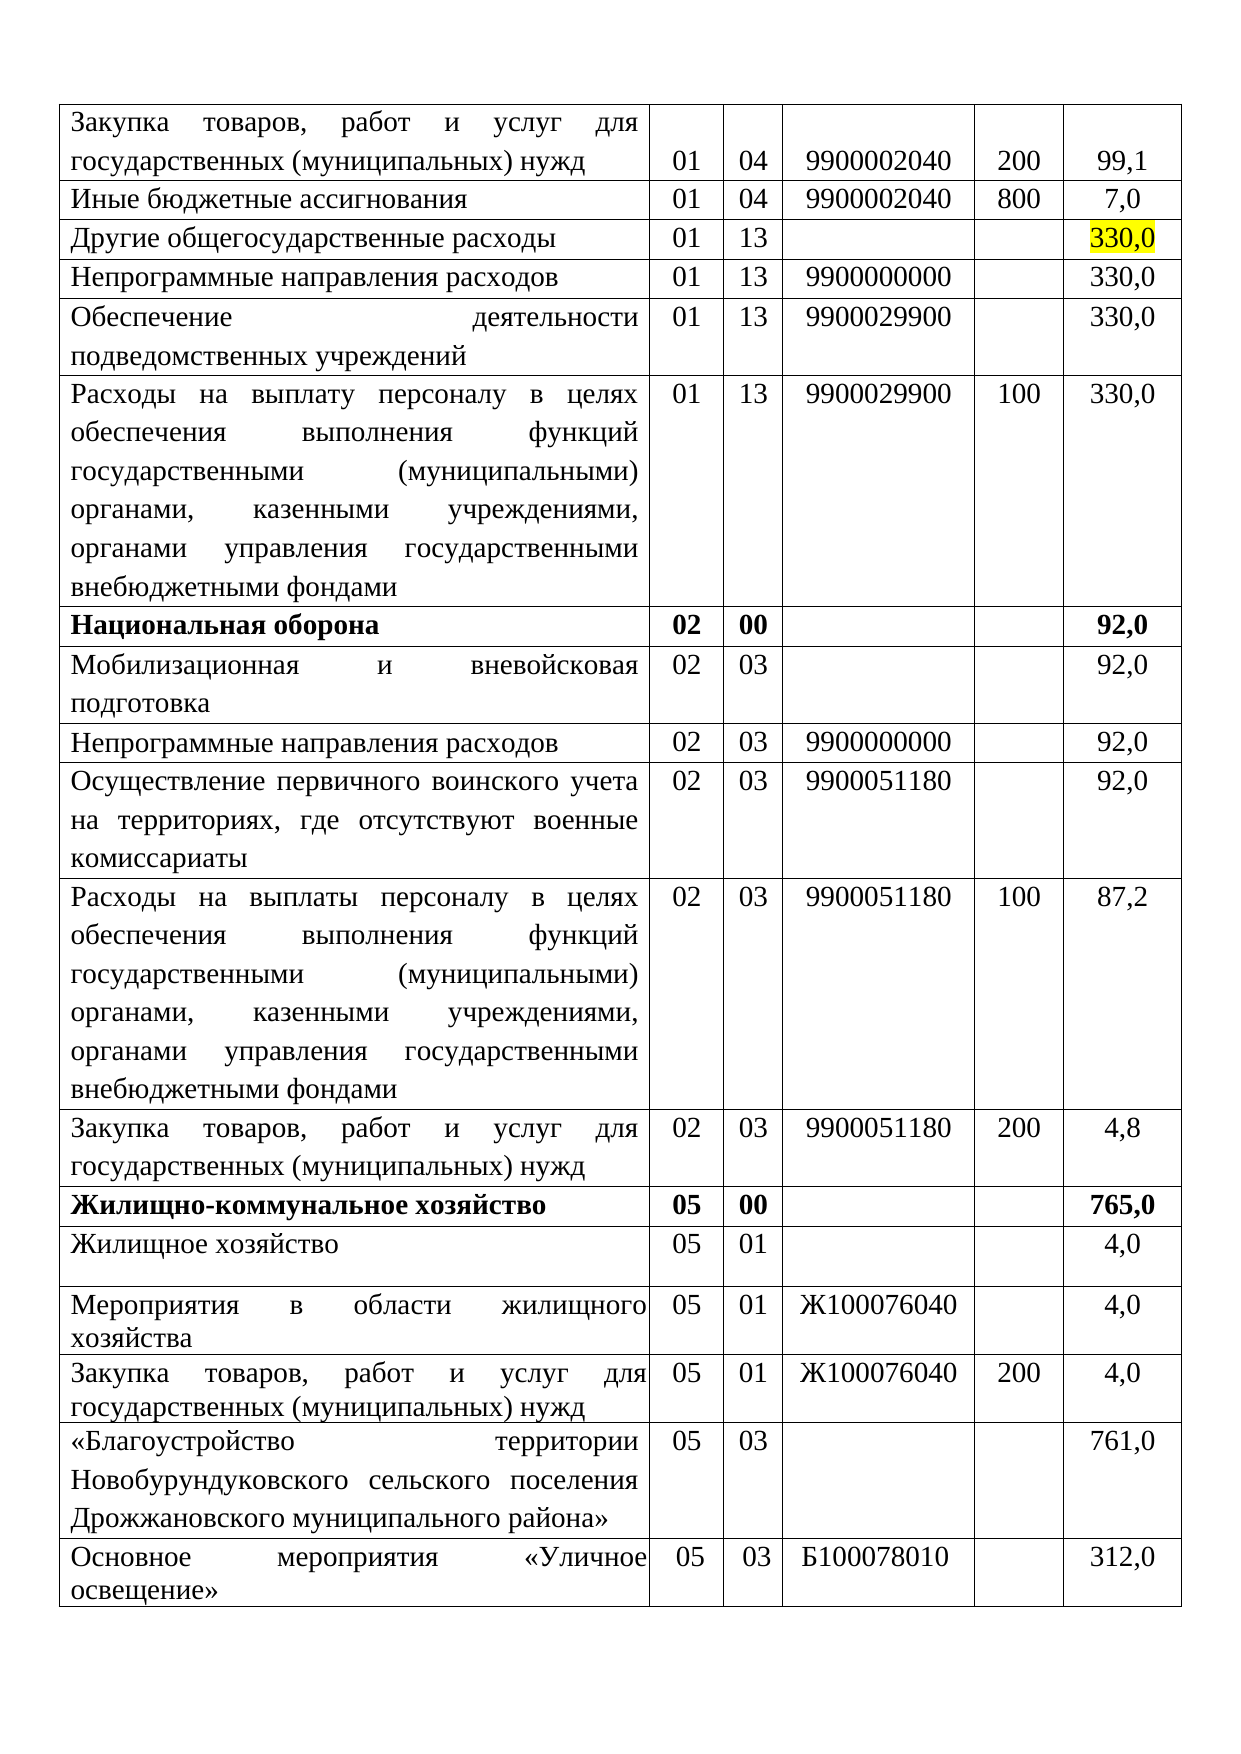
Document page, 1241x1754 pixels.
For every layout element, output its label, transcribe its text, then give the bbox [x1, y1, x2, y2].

table_cell [975, 1539, 1063, 1606]
table_cell Непрограммные направления расходов [60, 260, 649, 298]
table_cell 800 [975, 181, 1063, 219]
table_cell 9900000000 [783, 724, 974, 762]
table_cell 9900000000 [783, 260, 974, 298]
table_cell 92,0 [1064, 607, 1181, 646]
table_cell 330,0 [1064, 299, 1181, 375]
table_cell 13 [724, 299, 782, 375]
table_cell 03 [724, 647, 782, 723]
table_cell Жилищное хозяйство [60, 1227, 649, 1286]
table_cell 4,0 [1064, 1287, 1181, 1354]
table_cell Закупка товаров, работ и услуг для государственных (муниципальных) нужд [60, 1110, 649, 1186]
table_cell 99,1 [1064, 105, 1181, 180]
table_cell Расходы на выплату персоналу в целях обеспечения выполнения функций государственными (муниципальными) органами, казенными учреждениями, органами управления государственными внебюджетными фондами [60, 376, 649, 606]
table_cell 04 [724, 105, 782, 180]
table_cell [975, 1423, 1063, 1538]
table_cell 765,0 [1064, 1187, 1181, 1226]
table_cell Ж100076040 [783, 1355, 974, 1422]
table_cell Б100078010 [783, 1539, 974, 1606]
table_cell 13 [724, 220, 782, 258]
table_cell 01 [724, 1355, 782, 1422]
table_cell 92,0 [1064, 763, 1181, 878]
table_cell [783, 1187, 974, 1226]
table_cell 00 [724, 1187, 782, 1226]
table_cell 05 [650, 1539, 723, 1606]
table_cell 92,0 [1064, 647, 1181, 723]
table_cell 05 [650, 1423, 723, 1538]
table_cell Закупка товаров, работ и услуг для государственных (муниципальных) нужд [60, 105, 649, 180]
table_cell 03 [724, 1539, 782, 1606]
table_cell 03 [724, 1423, 782, 1538]
table_cell [975, 1187, 1063, 1226]
table_cell 01 [650, 220, 723, 258]
table_cell 4,8 [1064, 1110, 1181, 1186]
table_cell Ж100076040 [783, 1287, 974, 1354]
table_cell [975, 299, 1063, 375]
table_cell 01 [650, 181, 723, 219]
table_cell Осуществление первичного воинского учета на территориях, где отсутствуют военные комиссариаты [60, 763, 649, 878]
table_cell 02 [650, 724, 723, 762]
table_cell Обеспечение деятельности подведомственных учреждений [60, 299, 649, 375]
table_cell [975, 1287, 1063, 1354]
table_cell 200 [975, 1355, 1063, 1422]
table_cell [783, 607, 974, 646]
table_cell 05 [650, 1355, 723, 1422]
table_cell 7,0 [1064, 181, 1181, 219]
table_cell 05 [650, 1187, 723, 1226]
table_cell 761,0 [1064, 1423, 1181, 1538]
table_cell 05 [650, 1227, 723, 1286]
table_cell 03 [724, 763, 782, 878]
table_cell 9900029900 [783, 376, 974, 606]
table_cell [975, 220, 1063, 258]
table_cell [975, 647, 1063, 723]
table_cell Иные бюджетные ассигнования [60, 181, 649, 219]
table_cell 312,0 [1064, 1539, 1181, 1606]
table_cell [783, 220, 974, 258]
table_cell «Благоустройство территории Новобурундуковского сельского поселения Дрожжановского муниципального района» [60, 1423, 649, 1538]
table_cell 100 [975, 879, 1063, 1109]
table_cell [783, 647, 974, 723]
table_cell 200 [975, 105, 1063, 180]
table_cell 02 [650, 763, 723, 878]
table_cell 02 [650, 647, 723, 723]
table_cell 9900029900 [783, 299, 974, 375]
table_cell [975, 1227, 1063, 1286]
table_cell [975, 260, 1063, 298]
table_cell 330,0 [1064, 220, 1181, 258]
table_cell 330,0 [1064, 260, 1181, 298]
table_cell 03 [724, 1110, 782, 1186]
table_cell Национальная оборона [60, 607, 649, 646]
table_cell Непрограммные направления расходов [60, 724, 649, 762]
table_cell 87,2 [1064, 879, 1181, 1109]
table_cell Другие общегосударственные расходы [60, 220, 649, 258]
table_cell [975, 763, 1063, 878]
table_cell 03 [724, 724, 782, 762]
table_cell 00 [724, 607, 782, 646]
table_cell [783, 1227, 974, 1286]
table_cell 02 [650, 879, 723, 1109]
table_cell 01 [650, 105, 723, 180]
table_cell 4,0 [1064, 1355, 1181, 1422]
table_cell 01 [650, 260, 723, 298]
table_cell Жилищно-коммунальное хозяйство [60, 1187, 649, 1226]
table_cell [783, 1423, 974, 1538]
table_cell 05 [650, 1287, 723, 1354]
table_cell 9900051180 [783, 879, 974, 1109]
table_cell 01 [724, 1287, 782, 1354]
table_cell 13 [724, 376, 782, 606]
table_cell 01 [650, 376, 723, 606]
table_cell 03 [724, 879, 782, 1109]
table_cell 9900051180 [783, 763, 974, 878]
table_cell Мероприятия в области жилищного хозяйства [60, 1287, 649, 1354]
table_cell 01 [650, 299, 723, 375]
table_cell [975, 724, 1063, 762]
table_cell Основное мероприятия «Уличное освещение» [60, 1539, 649, 1606]
table_cell 9900002040 [783, 181, 974, 219]
table_cell 92,0 [1064, 724, 1181, 762]
table_cell Закупка товаров, работ и услуг для государственных (муниципальных) нужд [60, 1355, 649, 1422]
table_cell 330,0 [1064, 376, 1181, 606]
table_cell 02 [650, 1110, 723, 1186]
table_cell 200 [975, 1110, 1063, 1186]
table_cell 04 [724, 181, 782, 219]
table_cell Мобилизационная и вневойсковая подготовка [60, 647, 649, 723]
table_cell 100 [975, 376, 1063, 606]
table_cell 02 [650, 607, 723, 646]
table_cell 13 [724, 260, 782, 298]
table_cell 01 [724, 1227, 782, 1286]
table_cell 4,0 [1064, 1227, 1181, 1286]
table_cell 9900002040 [783, 105, 974, 180]
table_cell [975, 607, 1063, 646]
table_cell 9900051180 [783, 1110, 974, 1186]
table_cell Расходы на выплаты персоналу в целях обеспечения выполнения функций государственными (муниципальными) органами, казенными учреждениями, органами управления государственными внебюджетными фондами [60, 879, 649, 1109]
